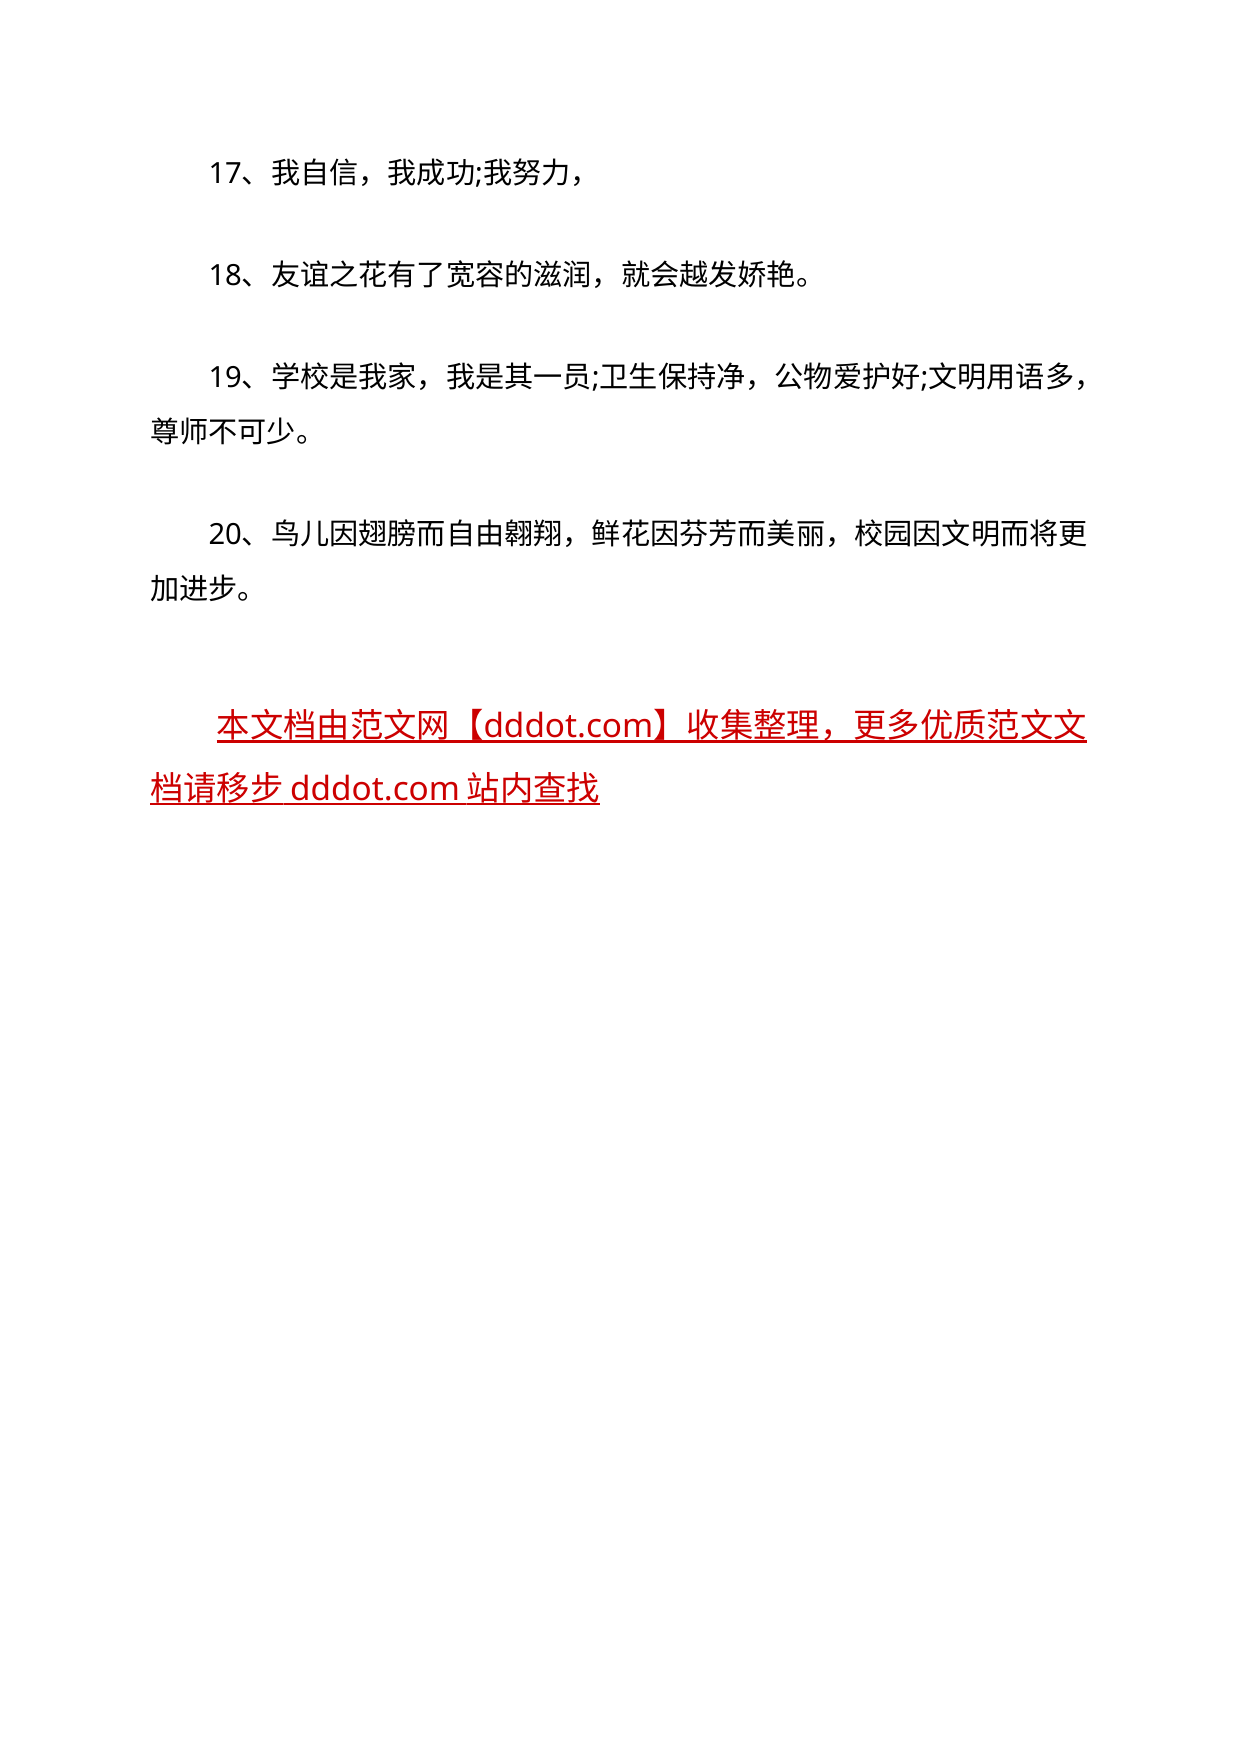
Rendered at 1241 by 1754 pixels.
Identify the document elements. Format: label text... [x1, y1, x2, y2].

text 本文档由范文网【dddot.com】收集整理，更多优质范文文档请移步dddot.com站内查找 [150, 699, 1090, 810]
text 20、鸟儿因翅膀而自由翱翔，鲜花因芬芳而美丽，校园因文明而将更加进步。 [150, 511, 1090, 608]
text 19、学校是我家，我是其一员;卫生保持净，公物爱护好;文明用语多，尊师不可少。 [150, 354, 1090, 451]
text 18、友谊之花有了宽容的滋润，就会越发娇艳。 [150, 252, 1090, 294]
text 17、我自信，我成功;我努力， [150, 150, 1090, 192]
